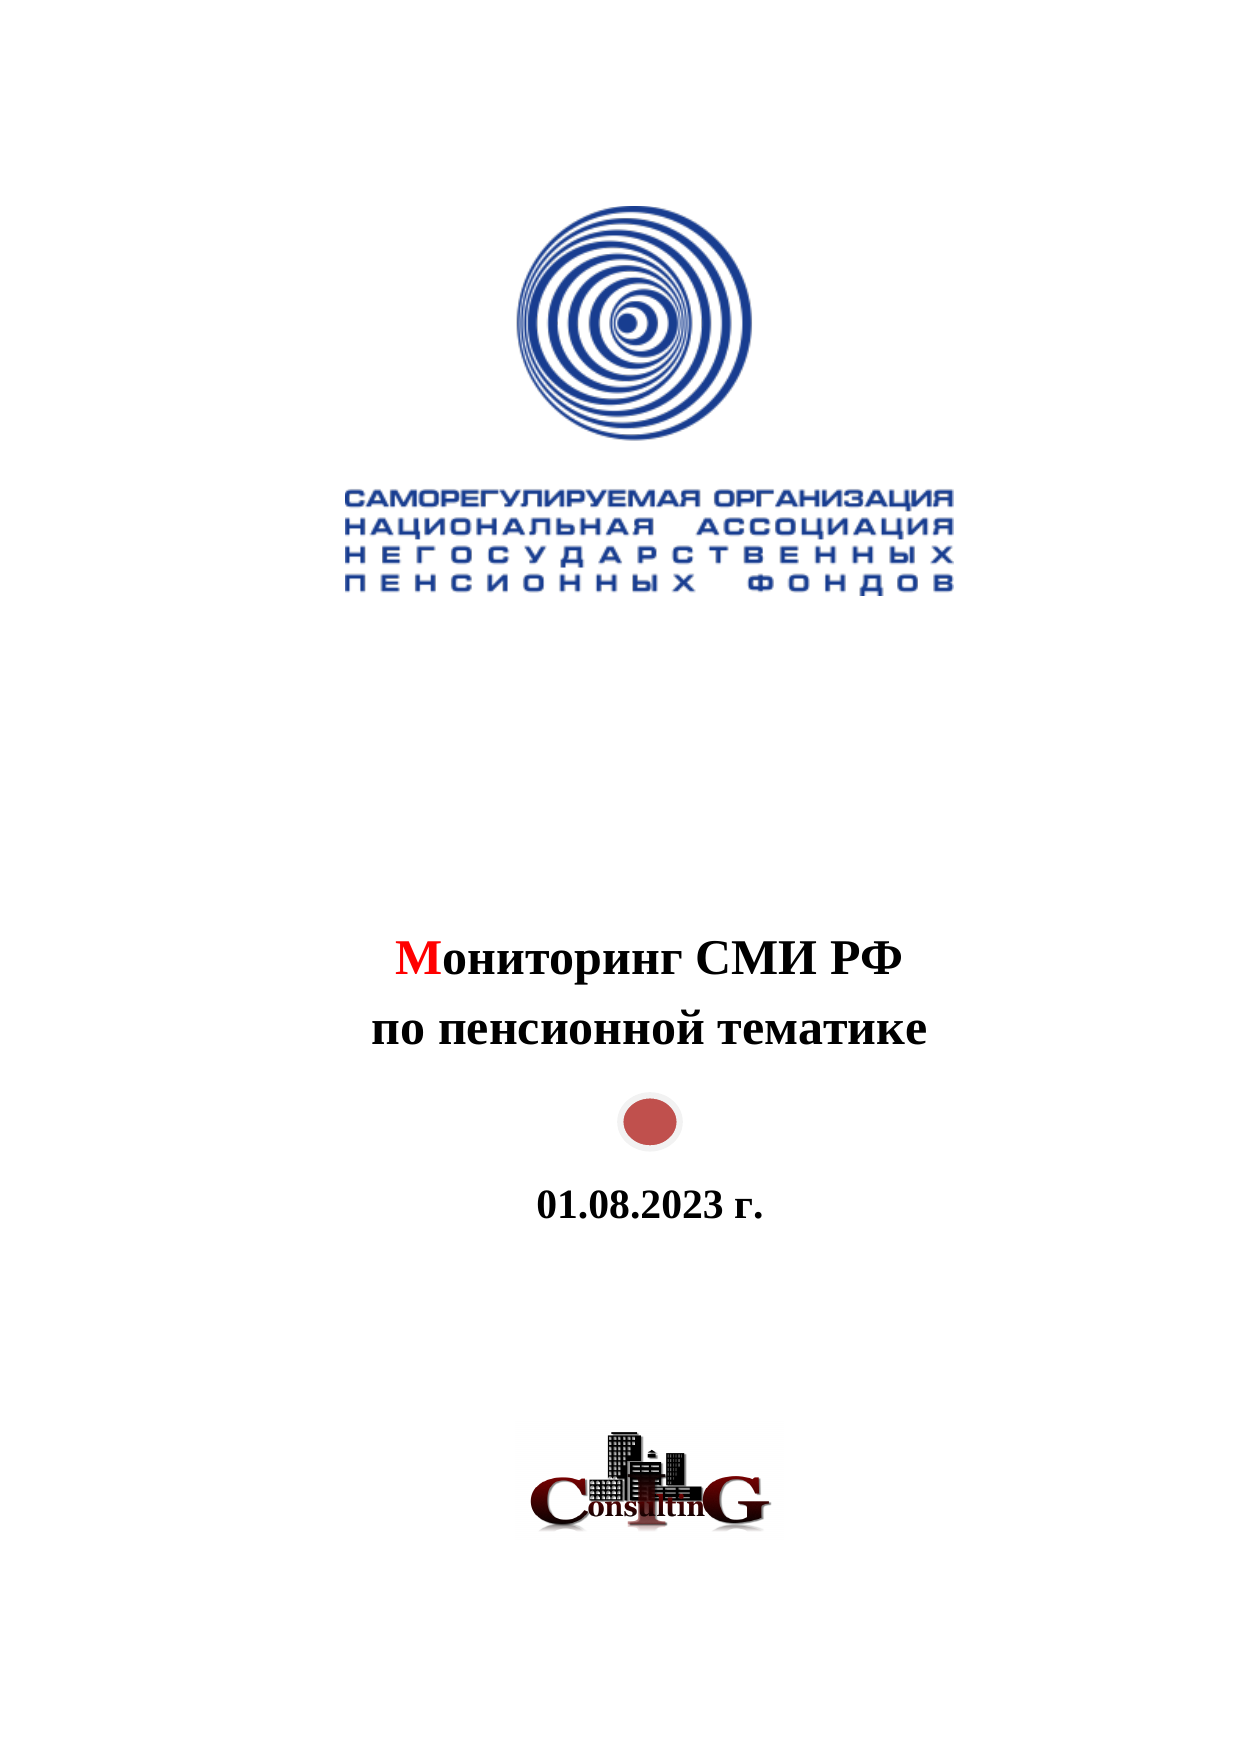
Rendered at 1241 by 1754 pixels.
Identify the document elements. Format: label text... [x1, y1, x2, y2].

picture [515, 1420, 784, 1540]
text по пенсионной тематике [177, 998, 1122, 1056]
picture [345, 206, 954, 596]
text 01.08.2023 г. [177, 1179, 1122, 1227]
text Мониторинг СМИ РФ [177, 928, 1122, 986]
